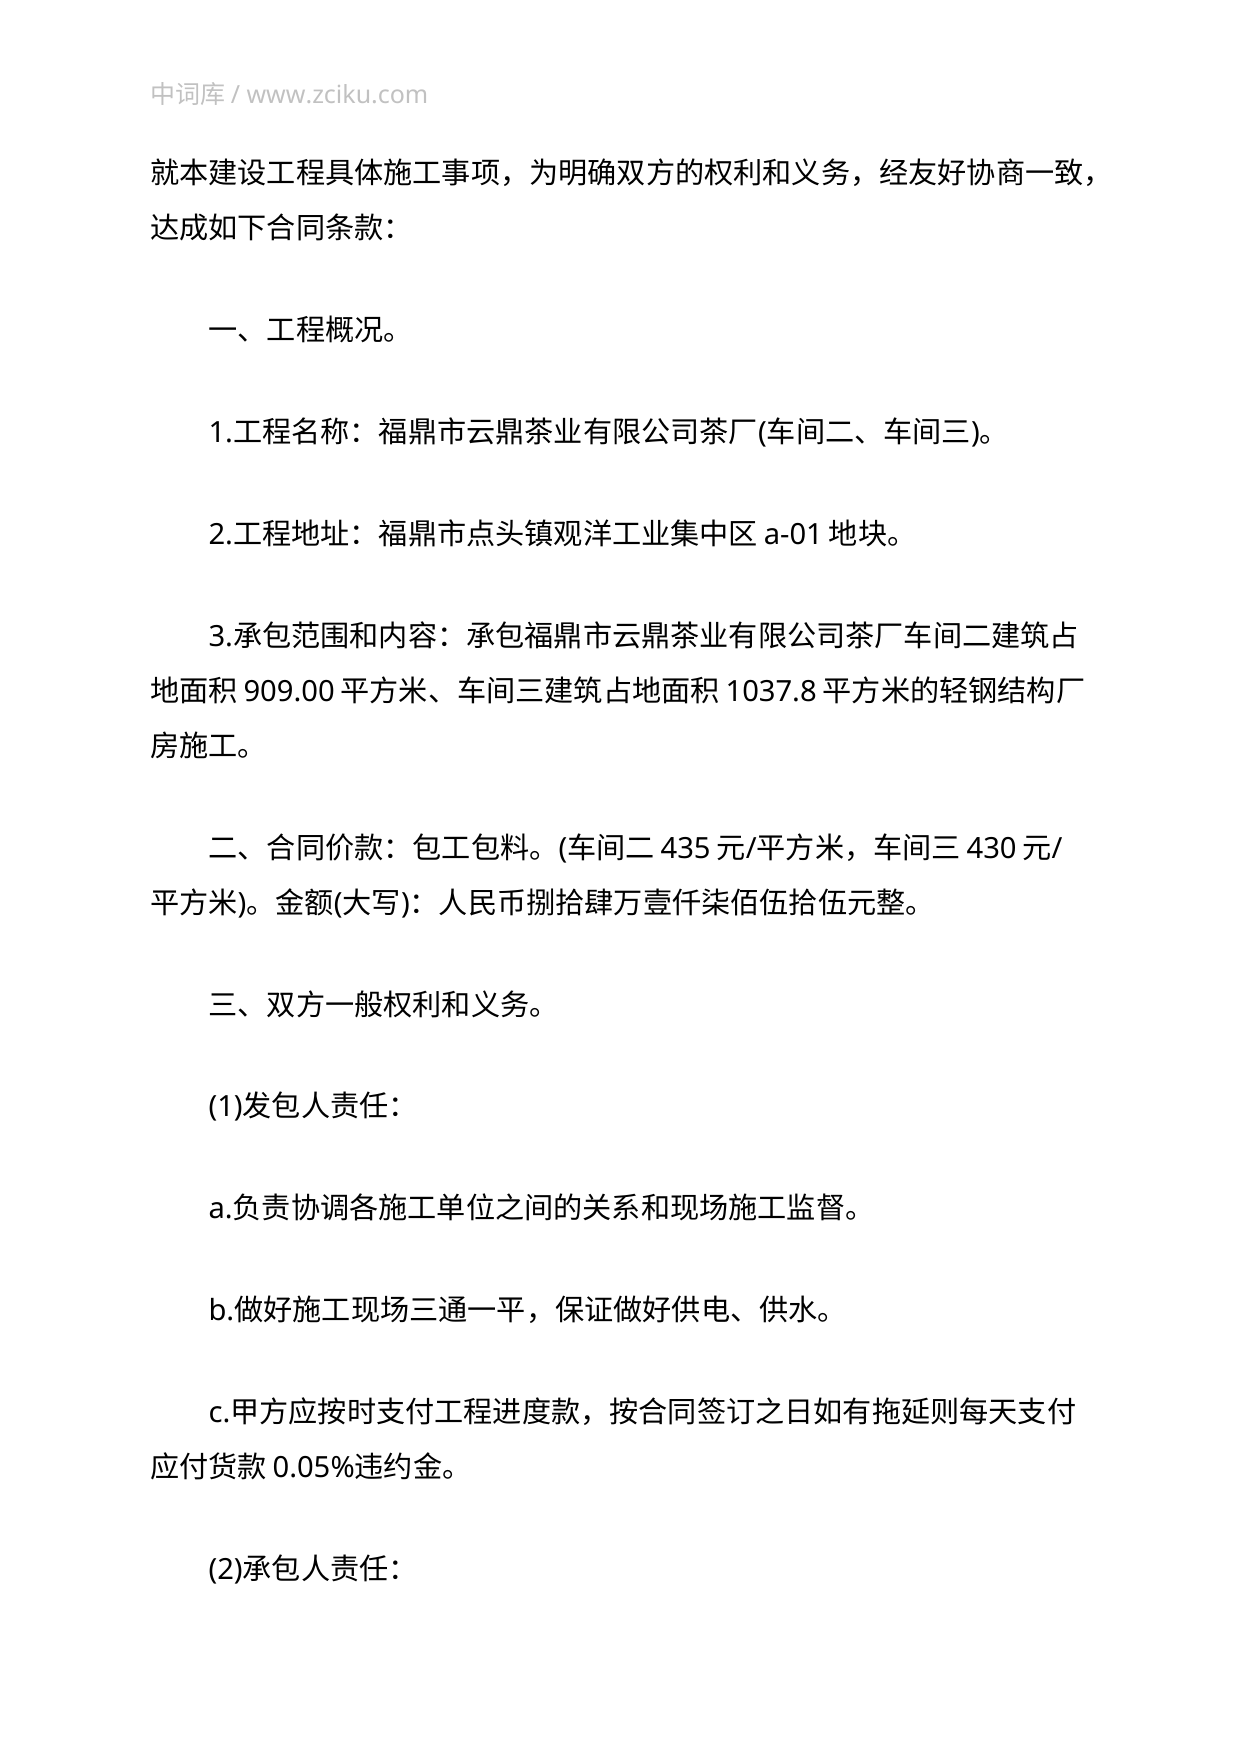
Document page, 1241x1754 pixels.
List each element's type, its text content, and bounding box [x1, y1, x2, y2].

text (2)承包人责任： [150, 1546, 1090, 1588]
text a.负责协调各施工单位之间的关系和现场施工监督。 [150, 1185, 1090, 1227]
text 3.承包范围和内容：承包福鼎市云鼎茶业有限公司茶厂车间二建筑占地面积909.00平方米、车间三建筑占地面积1037.8平方米的轻钢结构厂房施工。 [150, 612, 1090, 765]
text 2.工程地址：福鼎市点头镇观洋工业集中区a-01地块。 [150, 510, 1090, 553]
text c.甲方应按时支付工程进度款，按合同签订之日如有拖延则每天支付应付货款0.05%违约金。 [150, 1389, 1090, 1486]
text 一、工程概况。 [150, 307, 1090, 349]
text (1)发包人责任： [150, 1083, 1090, 1125]
text 二、合同价款：包工包料。(车间二435元/平方米，车间三430元/平方米)。金额(大写)：人民币捌拾肆万壹仟柒佰伍拾伍元整。 [150, 824, 1090, 922]
text b.做好施工现场三通一平，保证做好供电、供水。 [150, 1287, 1090, 1329]
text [150, 150, 1090, 247]
text 1.工程名称：福鼎市云鼎茶业有限公司茶厂(车间二、车间三)。 [150, 408, 1090, 451]
text 三、双方一般权利和义务。 [150, 981, 1090, 1023]
